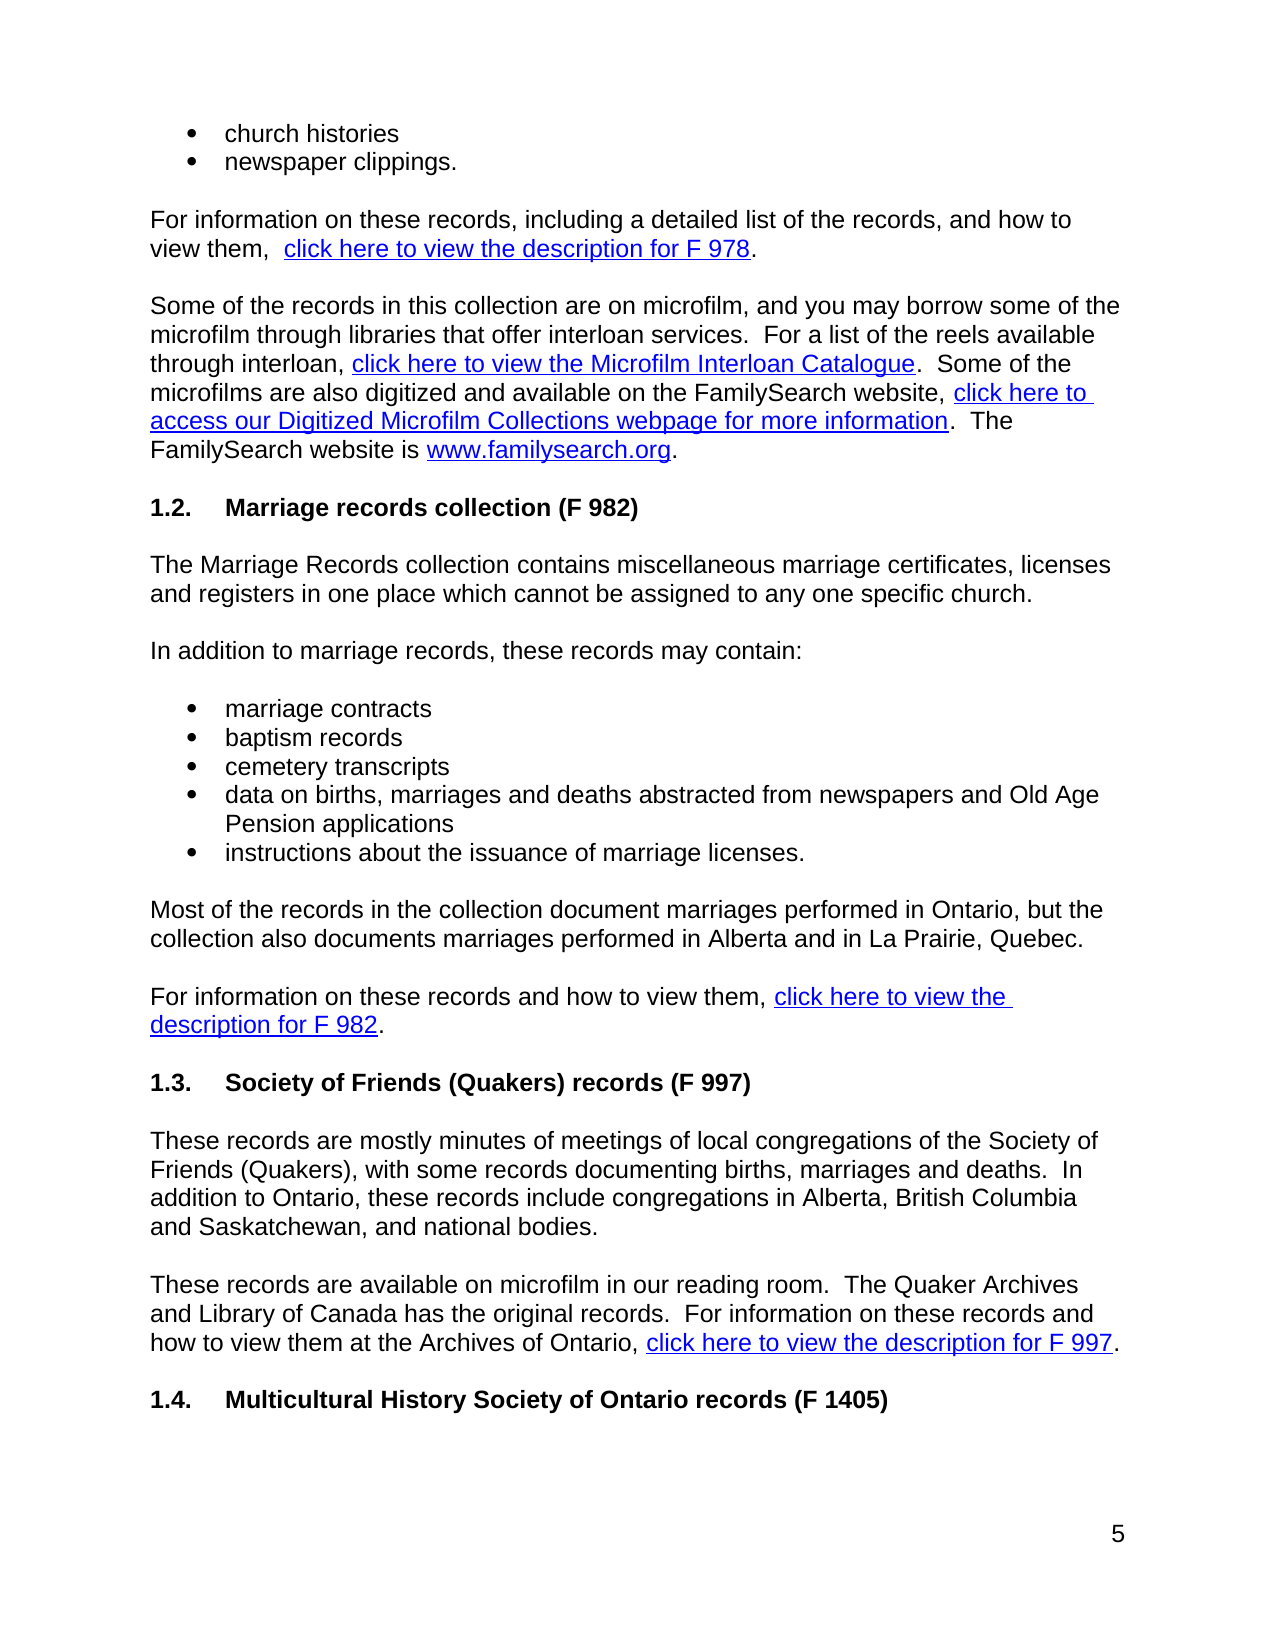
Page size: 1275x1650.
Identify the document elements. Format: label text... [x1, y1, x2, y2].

subtitle Marriage records collection (F 982) [150, 492, 1125, 521]
text Most of the records in the collection document marriages performed in Ontario, but the collection also documents marriages performed in Alberta and in La Prairie, Quebec. [150, 896, 1125, 953]
list church histories [187, 118, 1125, 147]
list newspaper clippings. [187, 147, 1125, 176]
subtitle Multicultural History Society of Ontario records (F 1405) [150, 1385, 1125, 1414]
text These records are mostly minutes of meetings of local congregations of the Society of Friends (Quakers), with some records documenting births, marriages and deaths. In addition to Ontario, these records include congregations in Alberta, British Columbia and Saskatchewan, and national bodies. [150, 1126, 1125, 1241]
text For information on these records, including a detailed list of the records, and how to view them, click here to view the description for F 978. [150, 205, 1125, 262]
list instructions about the issuance of marriage licenses. [187, 838, 1125, 867]
list baptism records [187, 723, 1125, 751]
list data on births, marriages and deaths abstracted from newspapers and Old Age Pension applications [187, 780, 1125, 838]
text For information on these records and how to view them, click here to view the description for F 982. [150, 982, 1125, 1039]
text In addition to marriage records, these records may contain: [150, 636, 1125, 665]
list marriage contracts [187, 694, 1125, 723]
text These records are available on microfilm in our reading room. The Quaker Archives and Library of Canada has the original records. For information on these records and how to view them at the Archives of Ontario, click here to view the description for F 997. [150, 1270, 1125, 1356]
text Some of the records in this collection are on microfilm, and you may borrow some of the microfilm through libraries that offer interloan services. For a list of the reels available through interloan, click here to view the Microfilm Interloan Catalogue. Some of the microfilms are also digitized and available on the FamilySearch website, click here to access our Digitized Microfilm Collections webpage for more information. The FamilySearch website is www.familysearch.org. [150, 291, 1125, 464]
subtitle Society of Friends (Quakers) records (F 997) [150, 1068, 1125, 1097]
list cemetery transcripts [187, 751, 1125, 780]
text The Marriage Records collection contains miscellaneous marriage certificates, licenses and registers in one place which cannot be assigned to any one specific church. [150, 550, 1125, 607]
